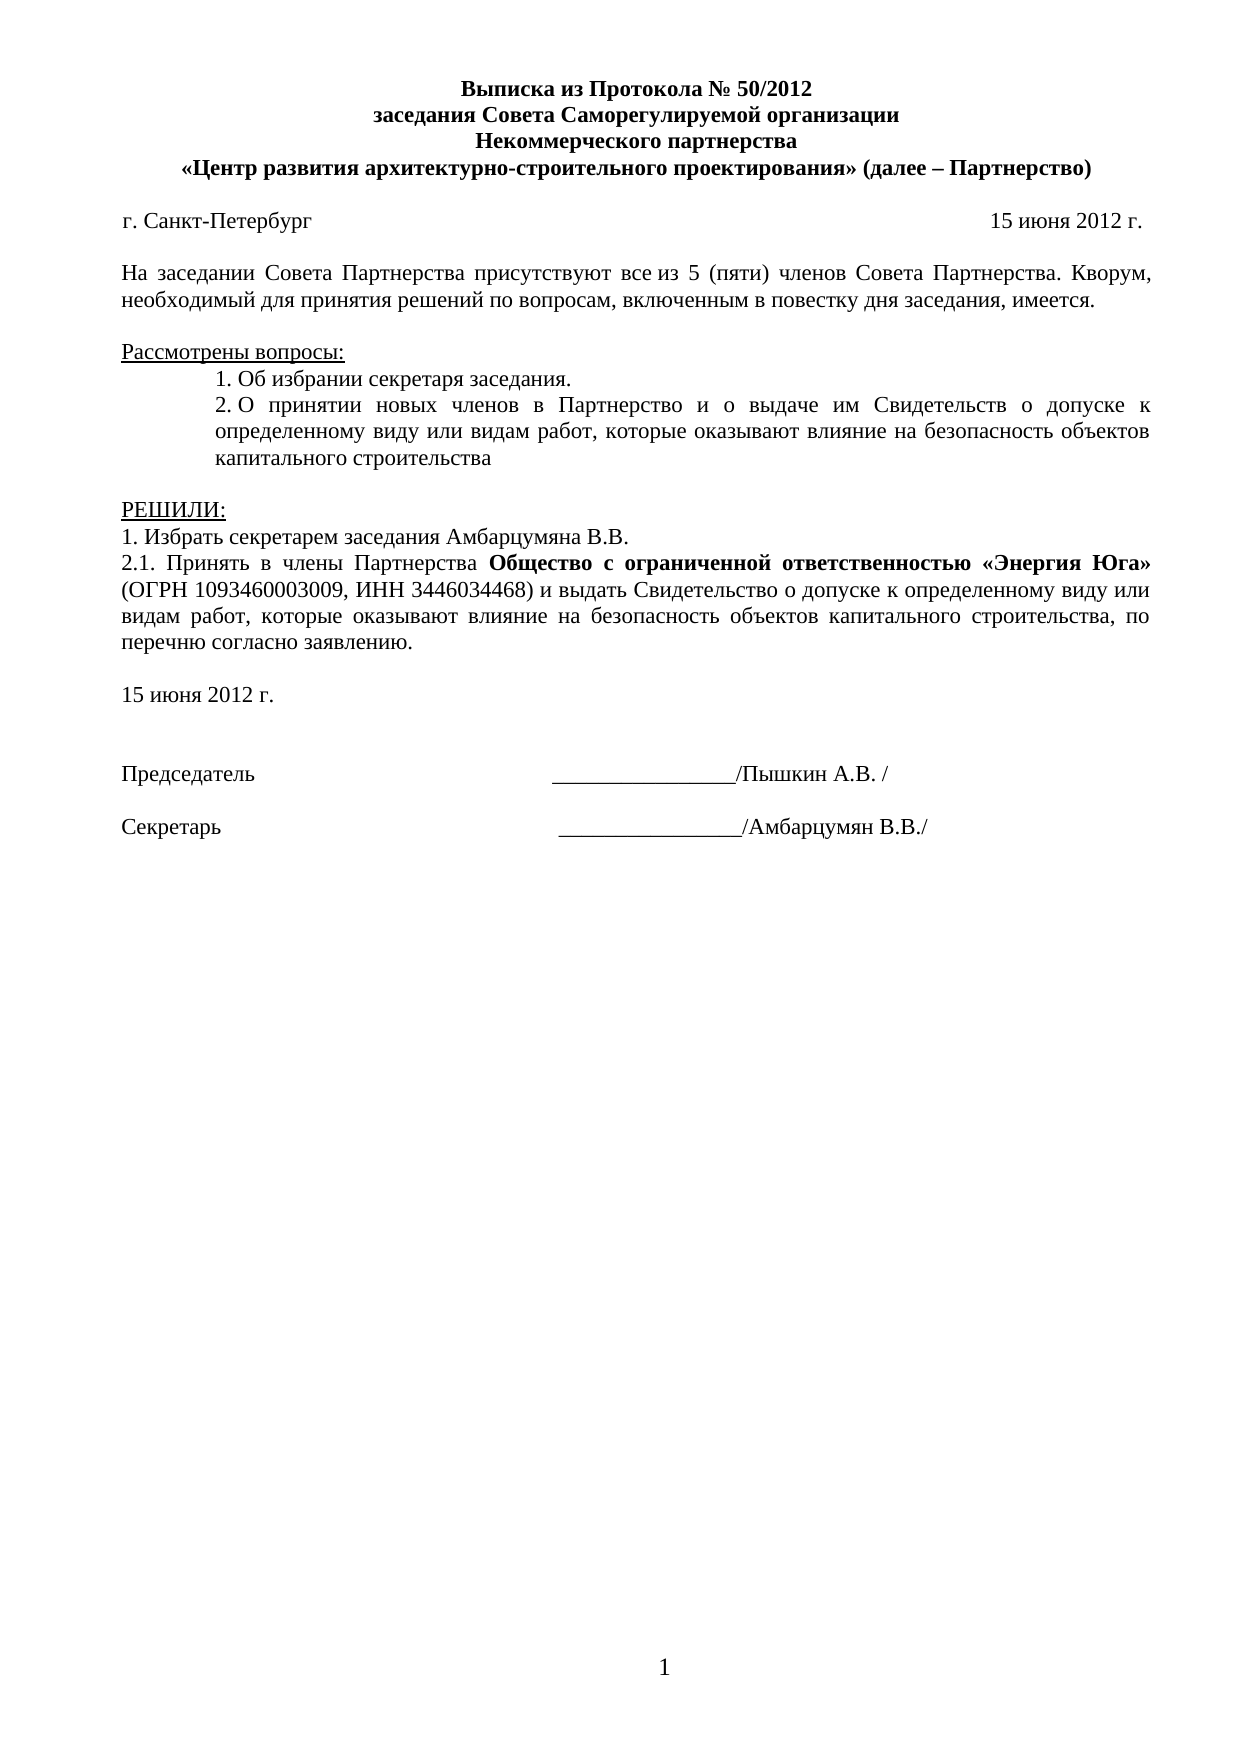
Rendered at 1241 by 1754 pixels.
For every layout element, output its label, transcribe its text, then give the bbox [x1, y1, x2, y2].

text заседания Совета Саморегулируемой организации [121, 101, 1152, 128]
text 1. Избрать секретарем заседания Амбарцумяна В.В. [121, 523, 1152, 549]
text На заседании Совета Партнерства присутствуют все из 5 (пяти) членов Совета Партнерства. Кворум, необходимый для принятия решений по вопросам, включенным в повестку дня заседания, имеется. [121, 259, 1152, 312]
text 1. Об избрании секретаря заседания. [215, 365, 1152, 391]
text Некоммерческого партнерства [121, 128, 1152, 154]
text Председатель ________________/Пышкин А.В. / [121, 760, 1152, 786]
text РЕШИЛИ: [121, 497, 1152, 523]
text Рассмотрены вопросы: [121, 338, 1152, 365]
text «Центр развития архитектурно-строительного проектирования» (далее – Партнерство) [121, 154, 1152, 180]
text 2. О принятии новых членов в Партнерство и о выдаче им Свидетельств о допуске к определенному виду или видам работ, которые оказывают влияние на безопасность объектов капитального строительства [215, 391, 1152, 470]
text 15 июня 2012 г. [121, 681, 1152, 707]
text 2.1. Принять в члены Партнерства Общество с ограниченной ответственностью «Энергия Юга» (ОГРН 1093460003009, ИНН 3446034468) и выдать Свидетельство о допуске к определенному виду или видам работ, которые оказывают влияние на безопасность объектов капитального строительства, по перечню согласно заявлению. [121, 549, 1152, 655]
table_header г. Санкт-Петербург [111, 207, 632, 233]
text Секретарь ________________/Амбарцумян В.В./ [121, 813, 1152, 839]
text Выписка из Протокола № 50/2012 [121, 75, 1152, 101]
table_header 15 июня 2012 г. [633, 207, 1154, 233]
